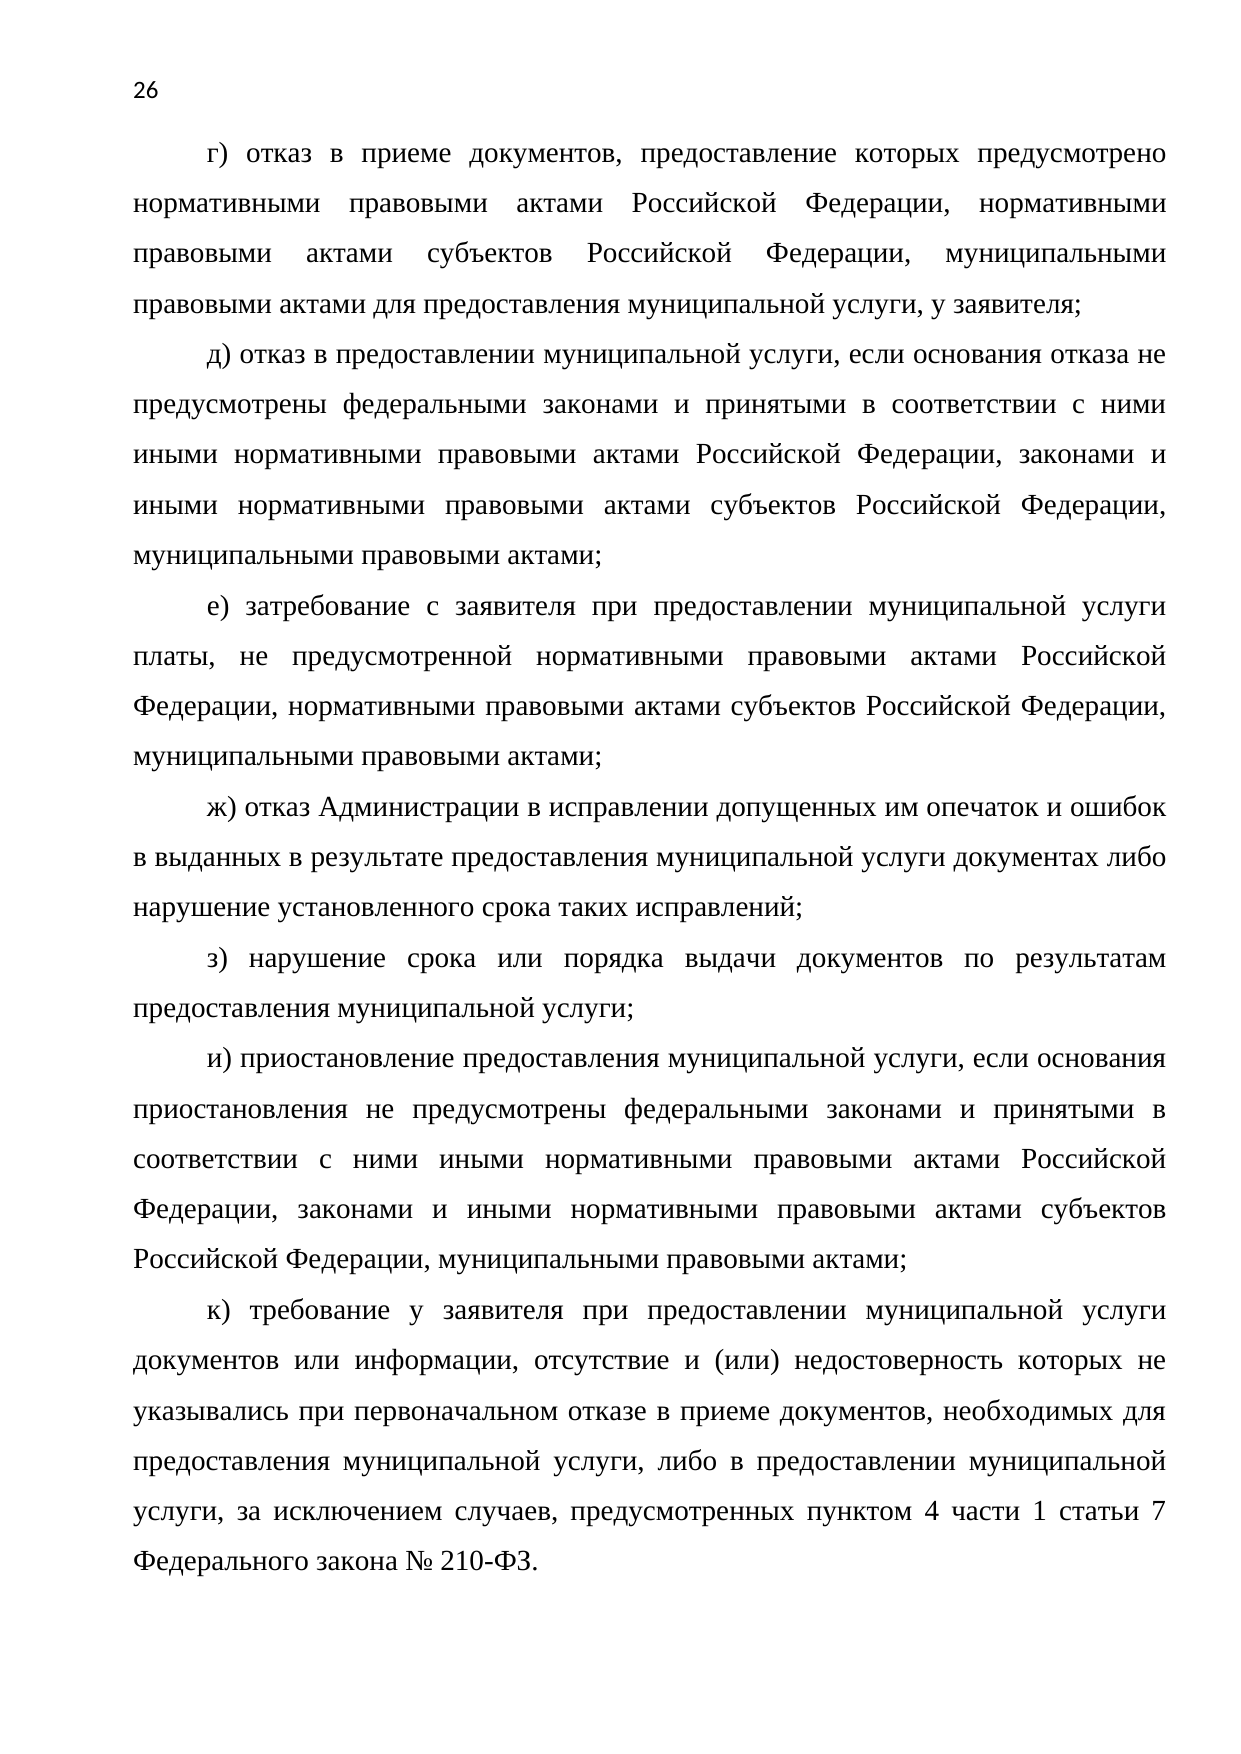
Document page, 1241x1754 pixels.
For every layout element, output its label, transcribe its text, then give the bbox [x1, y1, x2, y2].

text е) затребование с заявителя при предоставлении муниципальной услуги платы, не предусмотренной нормативными правовыми актами Российской Федерации, нормативными правовыми актами субъектов Российской Федерации, муниципальными правовыми актами; [133, 588, 1167, 772]
text ж) отказ Администрации в исправлении допущенных им опечаток и ошибок в выданных в результате предоставления муниципальной услуги документах либо нарушение установленного срока таких исправлений; [133, 789, 1167, 923]
text и) приостановление предоставления муниципальной услуги, если основания приостановления не предусмотрены федеральными законами и принятыми в соответствии с ними иными нормативными правовыми актами Российской Федерации, законами и иными нормативными правовыми актами субъектов Российской Федерации, муниципальными правовыми актами; [133, 1040, 1167, 1275]
text д) отказ в предоставлении муниципальной услуги, если основания отказа не предусмотрены федеральными законами и принятыми в соответствии с ними иными нормативными правовыми актами Российской Федерации, законами и иными нормативными правовыми актами субъектов Российской Федерации, муниципальными правовыми актами; [133, 336, 1167, 571]
text г) отказ в приеме документов, предоставление которых предусмотрено нормативными правовыми актами Российской Федерации, нормативными правовыми актами субъектов Российской Федерации, муниципальными правовыми актами для предоставления муниципальной услуги, у заявителя; [133, 135, 1167, 319]
text з) нарушение срока или порядка выдачи документов по результатам предоставления муниципальной услуги; [133, 940, 1167, 1024]
text к) требование у заявителя при предоставлении муниципальной услуги документов или информации, отсутствие и (или) недостоверность которых не указывались при первоначальном отказе в приеме документов, необходимых для предоставления муниципальной услуги, либо в предоставлении муниципальной услуги, за исключением случаев, предусмотренных пунктом 4 части 1 статьи 7 Федерального закона № 210-ФЗ. [133, 1292, 1167, 1577]
